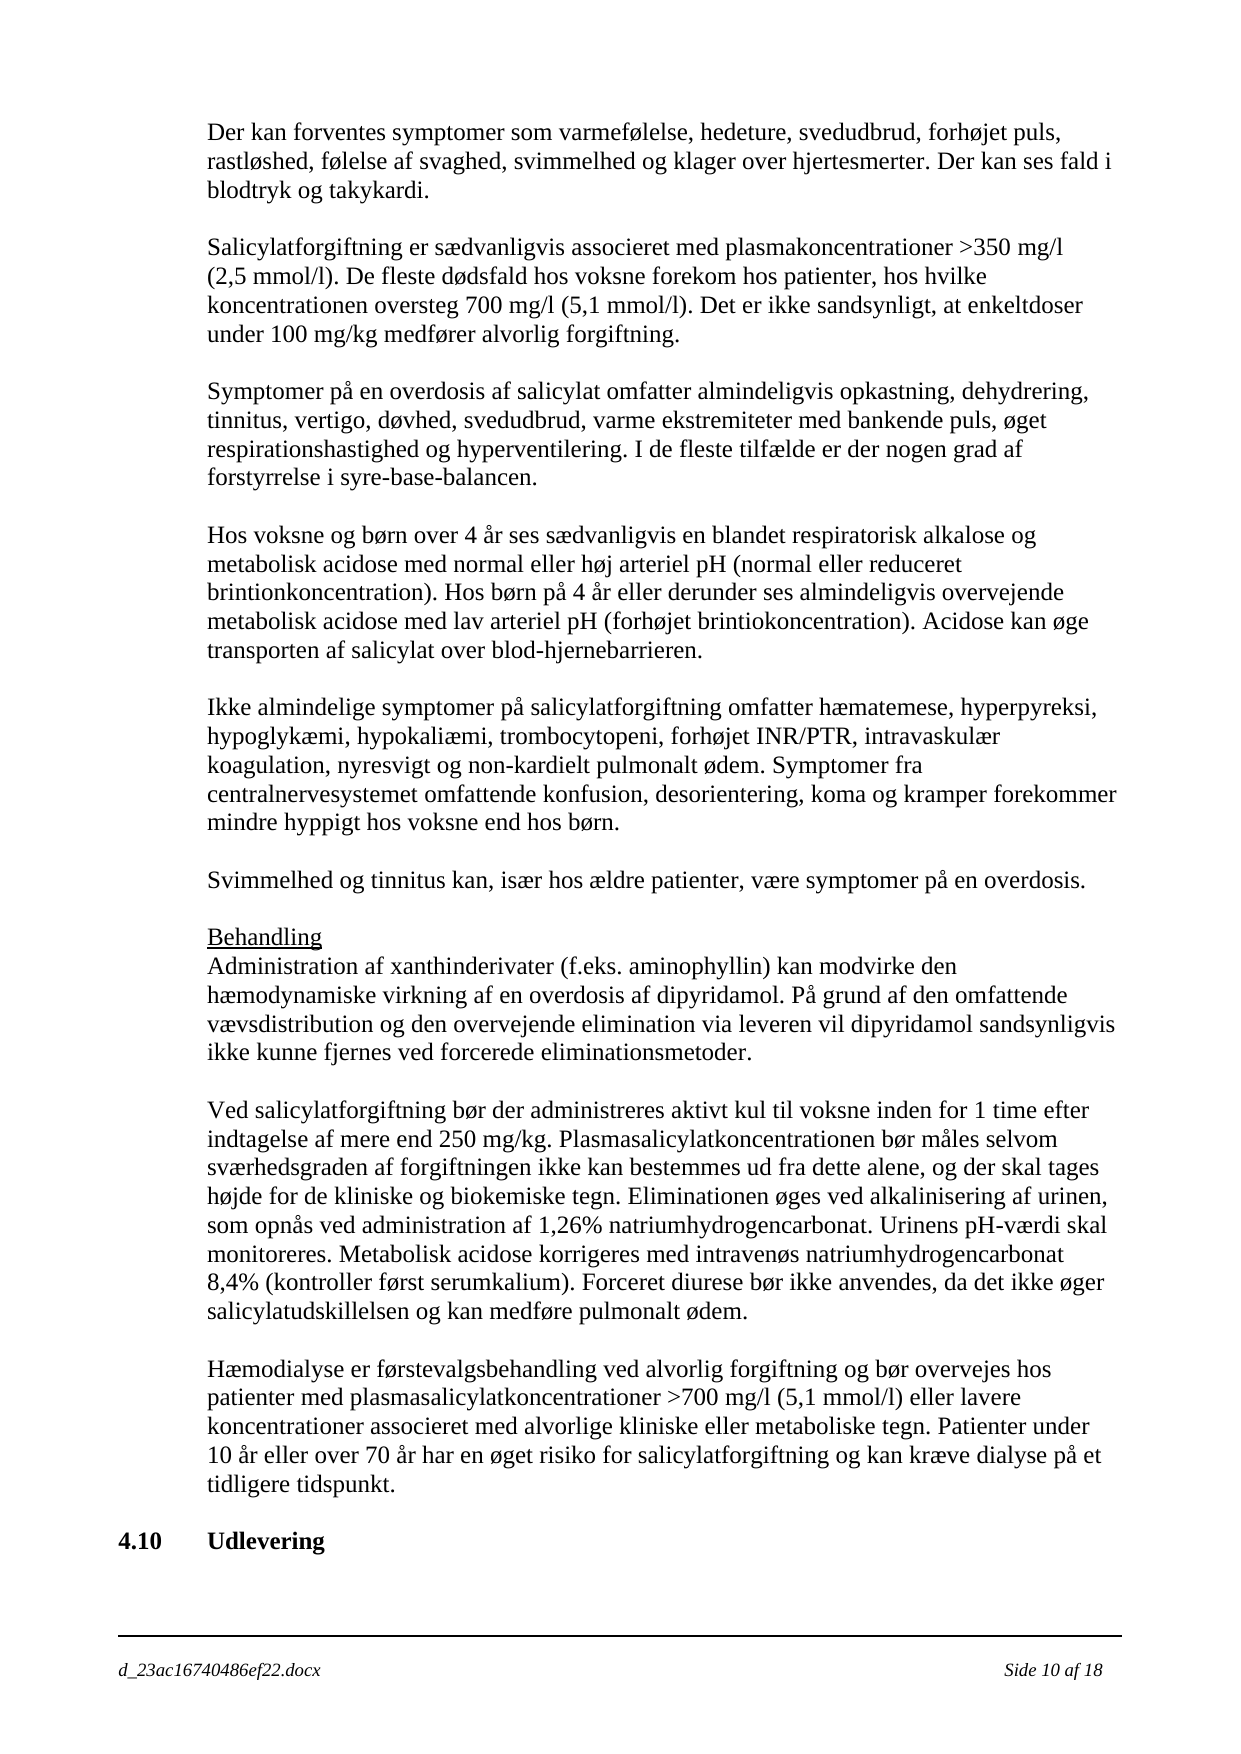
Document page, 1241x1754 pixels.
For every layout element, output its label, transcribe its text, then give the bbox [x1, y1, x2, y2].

text 4.10 Udlevering [118, 1526, 1122, 1555]
text Behandling [207, 922, 1122, 951]
text Der kan forventes symptomer som varmefølelse, hedeture, svedudbrud, forhøjet puls, rastløshed, følelse af svaghed, svimmelhed og klager over hjertesmerter. Der kan ses fald i blodtryk og takykardi. [207, 117, 1122, 204]
text Svimmelhed og tinnitus kan, især hos ældre patienter, være symptomer på en overdosis. [207, 865, 1122, 894]
text Hos voksne og børn over 4 år ses sædvanligvis en blandet respiratorisk alkalose og metabolisk acidose med normal eller høj arteriel pH (normal eller reduceret brintionkoncentration). Hos børn på 4 år eller derunder ses almindeligvis overvejende metabolisk acidose med lav arteriel pH (forhøjet brintiokoncentration). Acidose kan øge transporten af salicylat over blod-hjernebarrieren. [207, 520, 1122, 664]
text Hæmodialyse er førstevalgsbehandling ved alvorlig forgiftning og bør overvejes hos patienter med plasmasalicylatkoncentrationer >700 mg/l (5,1 mmol/l) eller lavere koncentrationer associeret med alvorlige kliniske eller metaboliske tegn. Patienter under 10 år eller over 70 år har en øget risiko for salicylatforgiftning og kan kræve dialyse på et tidligere tidspunkt. [207, 1354, 1122, 1497]
text Ikke almindelige symptomer på salicylatforgiftning omfatter hæmatemese, hyperpyreksi, hypoglykæmi, hypokaliæmi, trombocytopeni, forhøjet INR/PTR, intravaskulær koagulation, nyresvigt og non-kardielt pulmonalt ødem. Symptomer fra centralnervesystemet omfattende konfusion, desorientering, koma og kramper forekommer mindre hyppigt hos voksne end hos børn. [207, 692, 1122, 836]
text Ved salicylatforgiftning bør der administreres aktivt kul til voksne inden for 1 time efter indtagelse af mere end 250 mg/kg. Plasmasalicylatkoncentrationen bør måles selvom sværhedsgraden af forgiftningen ikke kan bestemmes ud fra dette alene, og der skal tages højde for de kliniske og biokemiske tegn. Eliminationen øges ved alkalinisering af urinen, som opnås ved administration af 1,26% natriumhydrogencarbonat. Urinens pH-værdi skal monitoreres. Metabolisk acidose korrigeres med intravenøs natriumhydrogencarbonat 8,4% (kontroller først serumkalium). Forceret diurese bør ikke anvendes, da det ikke øger salicylatudskillelsen og kan medføre pulmonalt ødem. [207, 1095, 1122, 1325]
text Salicylatforgiftning er sædvanligvis associeret med plasmakoncentrationer >350 mg/l (2,5 mmol/l). De fleste dødsfald hos voksne forekom hos patienter, hos hvilke koncentrationen oversteg 700 mg/l (5,1 mmol/l). Det er ikke sandsynligt, at enkeltdoser under 100 mg/kg medfører alvorlig forgiftning. [207, 232, 1122, 347]
text Administration af xanthinderivater (f.eks. aminophyllin) kan modvirke den hæmodynamiske virkning af en overdosis af dipyridamol. På grund af den omfattende vævsdistribution og den overvejende elimination via leveren vil dipyridamol sandsynligvis ikke kunne fjernes ved forcerede eliminationsmetoder. [207, 951, 1122, 1066]
text Symptomer på en overdosis af salicylat omfatter almindeligvis opkastning, dehydrering, tinnitus, vertigo, døvhed, svedudbrud, varme ekstremiteter med bankende puls, øget respirationshastighed og hyperventilering. I de fleste tilfælde er der nogen grad af forstyrrelse i syre-base-balancen. [207, 376, 1122, 491]
